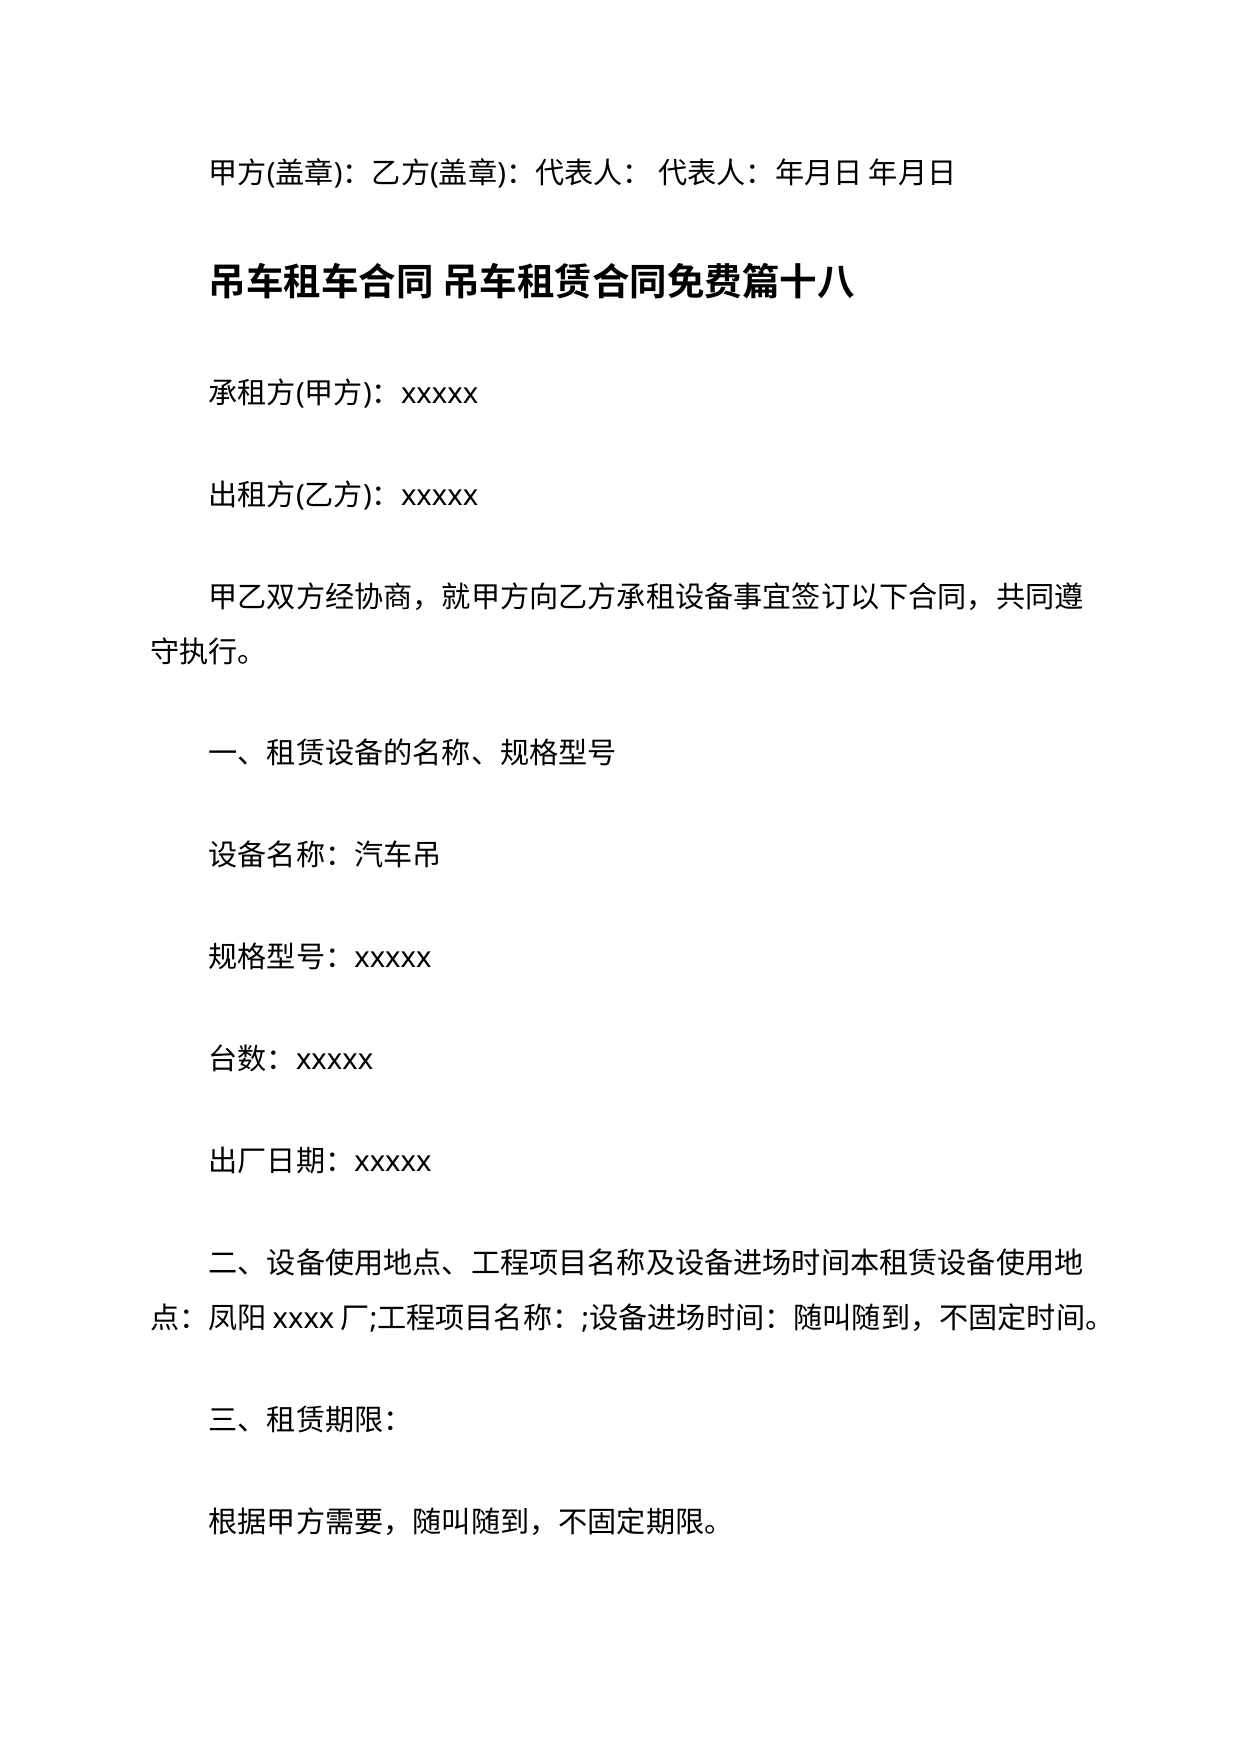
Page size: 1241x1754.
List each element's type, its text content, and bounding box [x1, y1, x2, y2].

text 出厂日期：xxxxx [150, 1137, 1090, 1180]
text 三、租赁期限： [150, 1396, 1090, 1439]
text 一、租赁设备的名称、规格型号 [150, 730, 1090, 772]
text 甲乙双方经协商，就甲方向乙方承租设备事宜签订以下合同，共同遵守执行。 [150, 573, 1090, 671]
text 二、设备使用地点、工程项目名称及设备进场时间本租赁设备使用地点：凤阳xxxx厂;工程项目名称：;设备进场时间：随叫随到，不固定时间。 [150, 1239, 1090, 1337]
text 规格型号：xxxxx [150, 933, 1090, 976]
text 承租方(甲方)：xxxxx [150, 369, 1090, 412]
text 根据甲方需要，随叫随到，不固定期限。 [150, 1498, 1090, 1540]
text 吊车租车合同 吊车租赁合同免费篇十八 [150, 252, 1090, 306]
text 甲方(盖章)：乙方(盖章)：代表人： 代表人：年月日 年月日 [150, 150, 1090, 192]
text 出租方(乙方)：xxxxx [150, 471, 1090, 514]
text 设备名称：汽车吊 [150, 832, 1090, 874]
text 台数：xxxxx [150, 1036, 1090, 1078]
